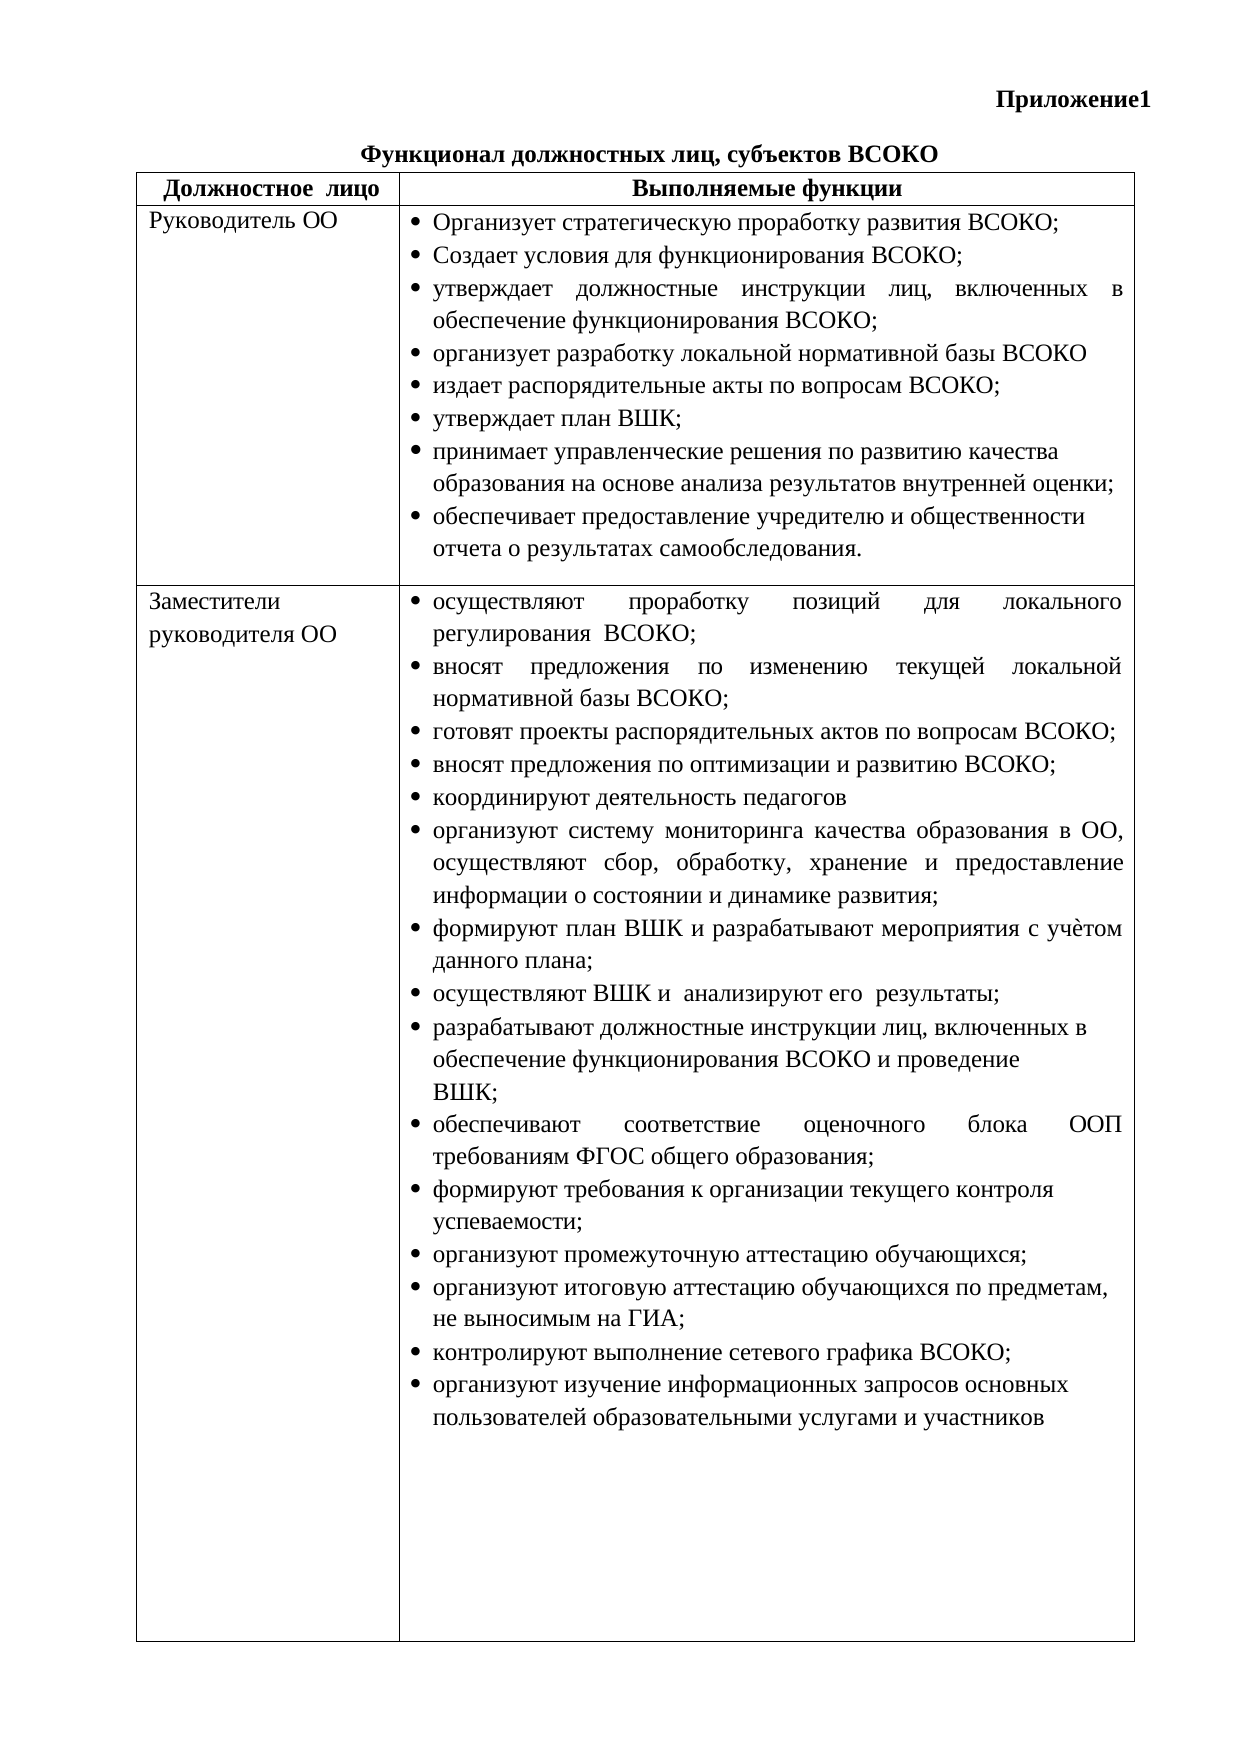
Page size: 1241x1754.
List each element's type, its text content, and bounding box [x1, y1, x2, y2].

table_cell Руководитель ОО [137, 206, 399, 585]
table_header Выполняемые функции [400, 173, 1134, 205]
table_cell осуществляют проработку позиций для локального регулирования ВСОКО; вносят предложения по изменению текущей локальной нормативной базы ВСОКО; готовят проекты распорядительных актов по вопросам ВСОКО; вносят предложения по оптимизации и развитию ВСОКО; координируют деятельность педагогов организуют систему мониторинга качества образования в ОО, осуществляют сбор, обработку, хранение и предоставление информации о состоянии и динамике развития; формируют план ВШК и разрабатывают мероприятия с учѐтом данного плана; осуществляют ВШК и анализируют его результаты; разрабатывают должностные инструкции лиц, включенных в обеспечение функционирования ВСОКО и проведение ВШК; обеспечивают соответствие оценочного блока ООП требованиям ФГОС общего образования; формируют требования к организации текущего контроля успеваемости; организуют промежуточную аттестацию обучающихся; организуют итоговую аттестацию обучающихся по предметам, не выносимым на ГИА; контролируют выполнение сетевого графика ВСОКО; организуют изучение информационных запросов основных пользователей образовательными услугами и участников [400, 586, 1134, 1641]
text Функционал должностных лиц, субъектов ВСОКО [126, 139, 1173, 168]
table_cell Организует стратегическую проработку развития ВСОКО; Создает условия для функционирования ВСОКО; утверждает должностные инструкции лиц, включенных в обеспечение функционирования ВСОКО; организует разработку локальной нормативной базы ВСОКО издает распорядительные акты по вопросам ВСОКО; утверждает план ВШК; принимает управленческие решения по развитию качества образования на основе анализа результатов внутренней оценки; обеспечивает предоставление учредителю и общественности отчета о результатах самообследования. [400, 206, 1134, 585]
text Приложение1 [254, 84, 1152, 113]
table_header Должностное лицо [137, 173, 399, 205]
table_cell Заместители руководителя ОО [137, 586, 399, 1641]
